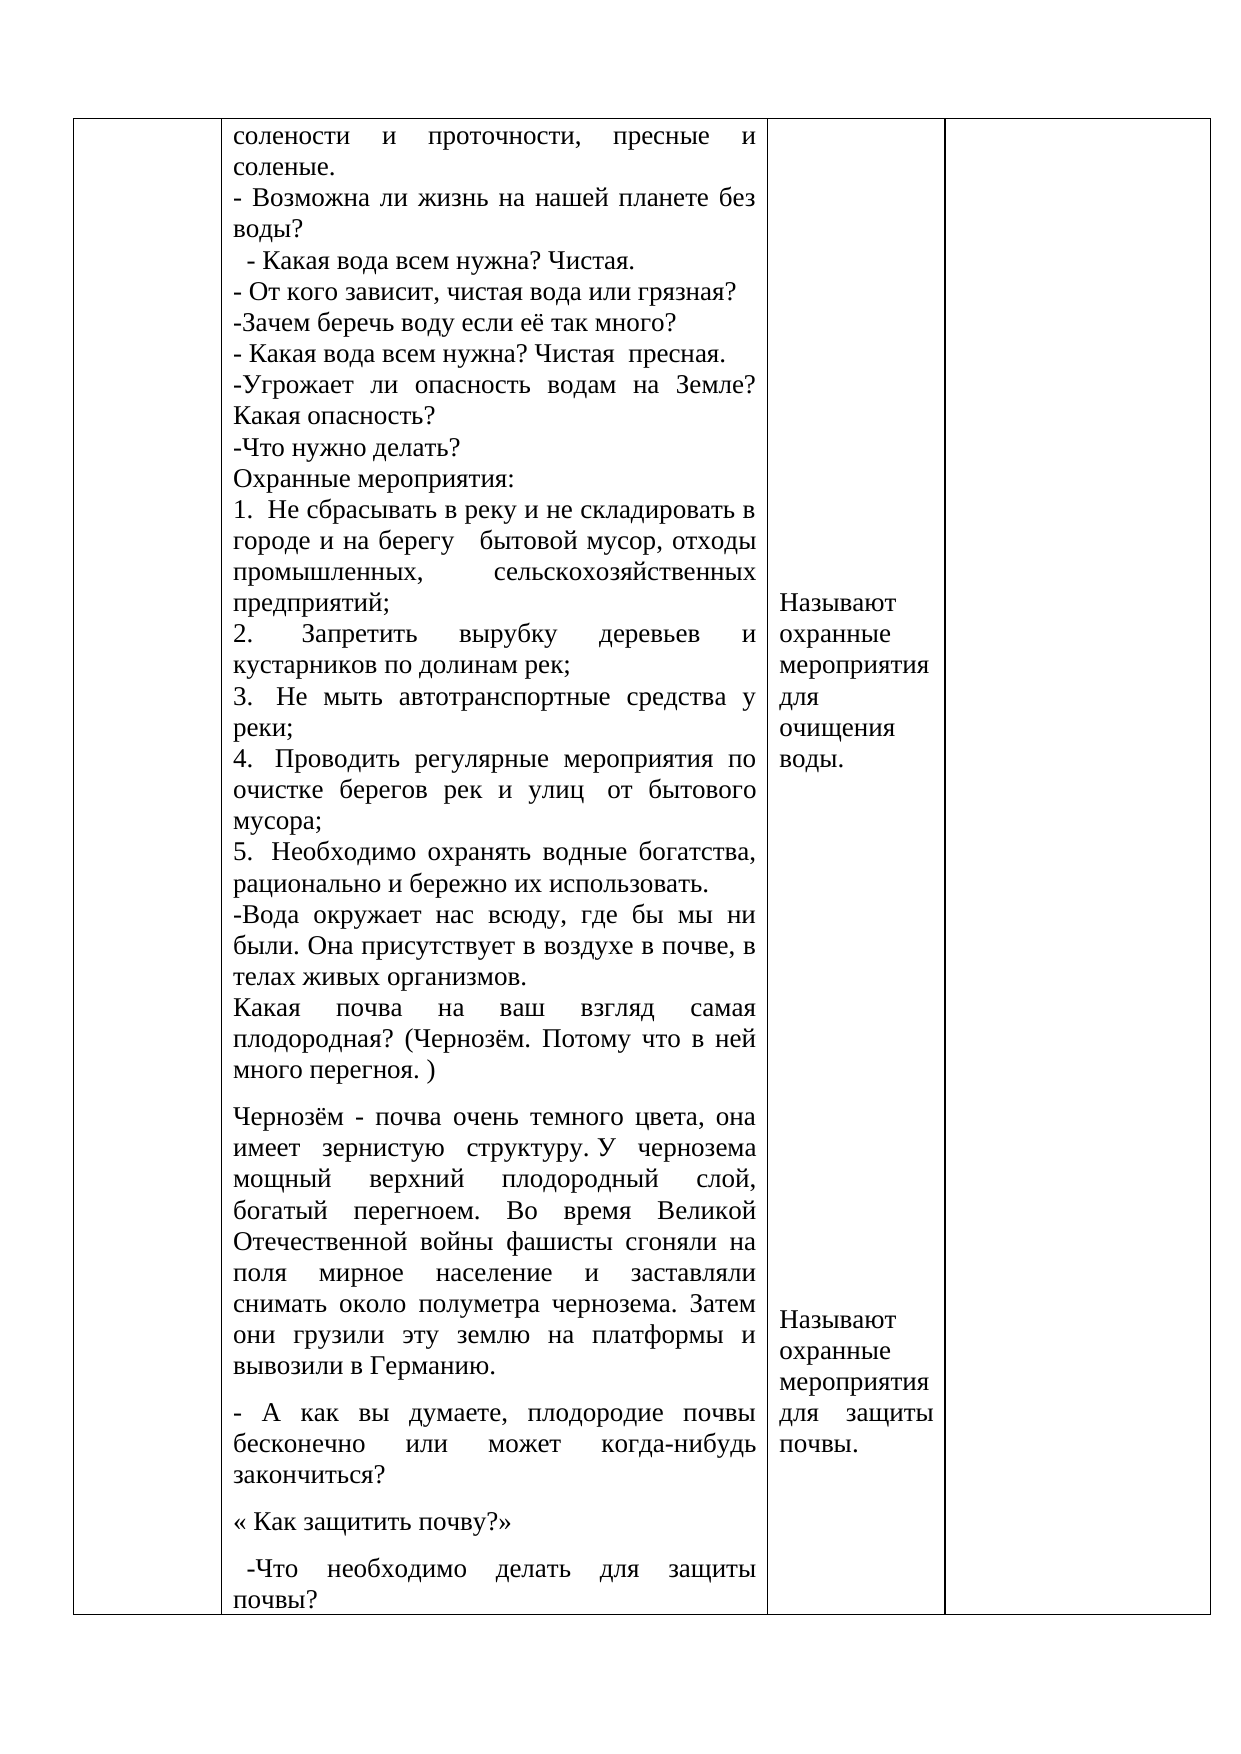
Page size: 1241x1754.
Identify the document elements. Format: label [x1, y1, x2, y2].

table_cell [768, 119, 944, 1614]
table_cell [946, 119, 1210, 1614]
table_cell [74, 119, 221, 1614]
table_cell [222, 119, 767, 1614]
